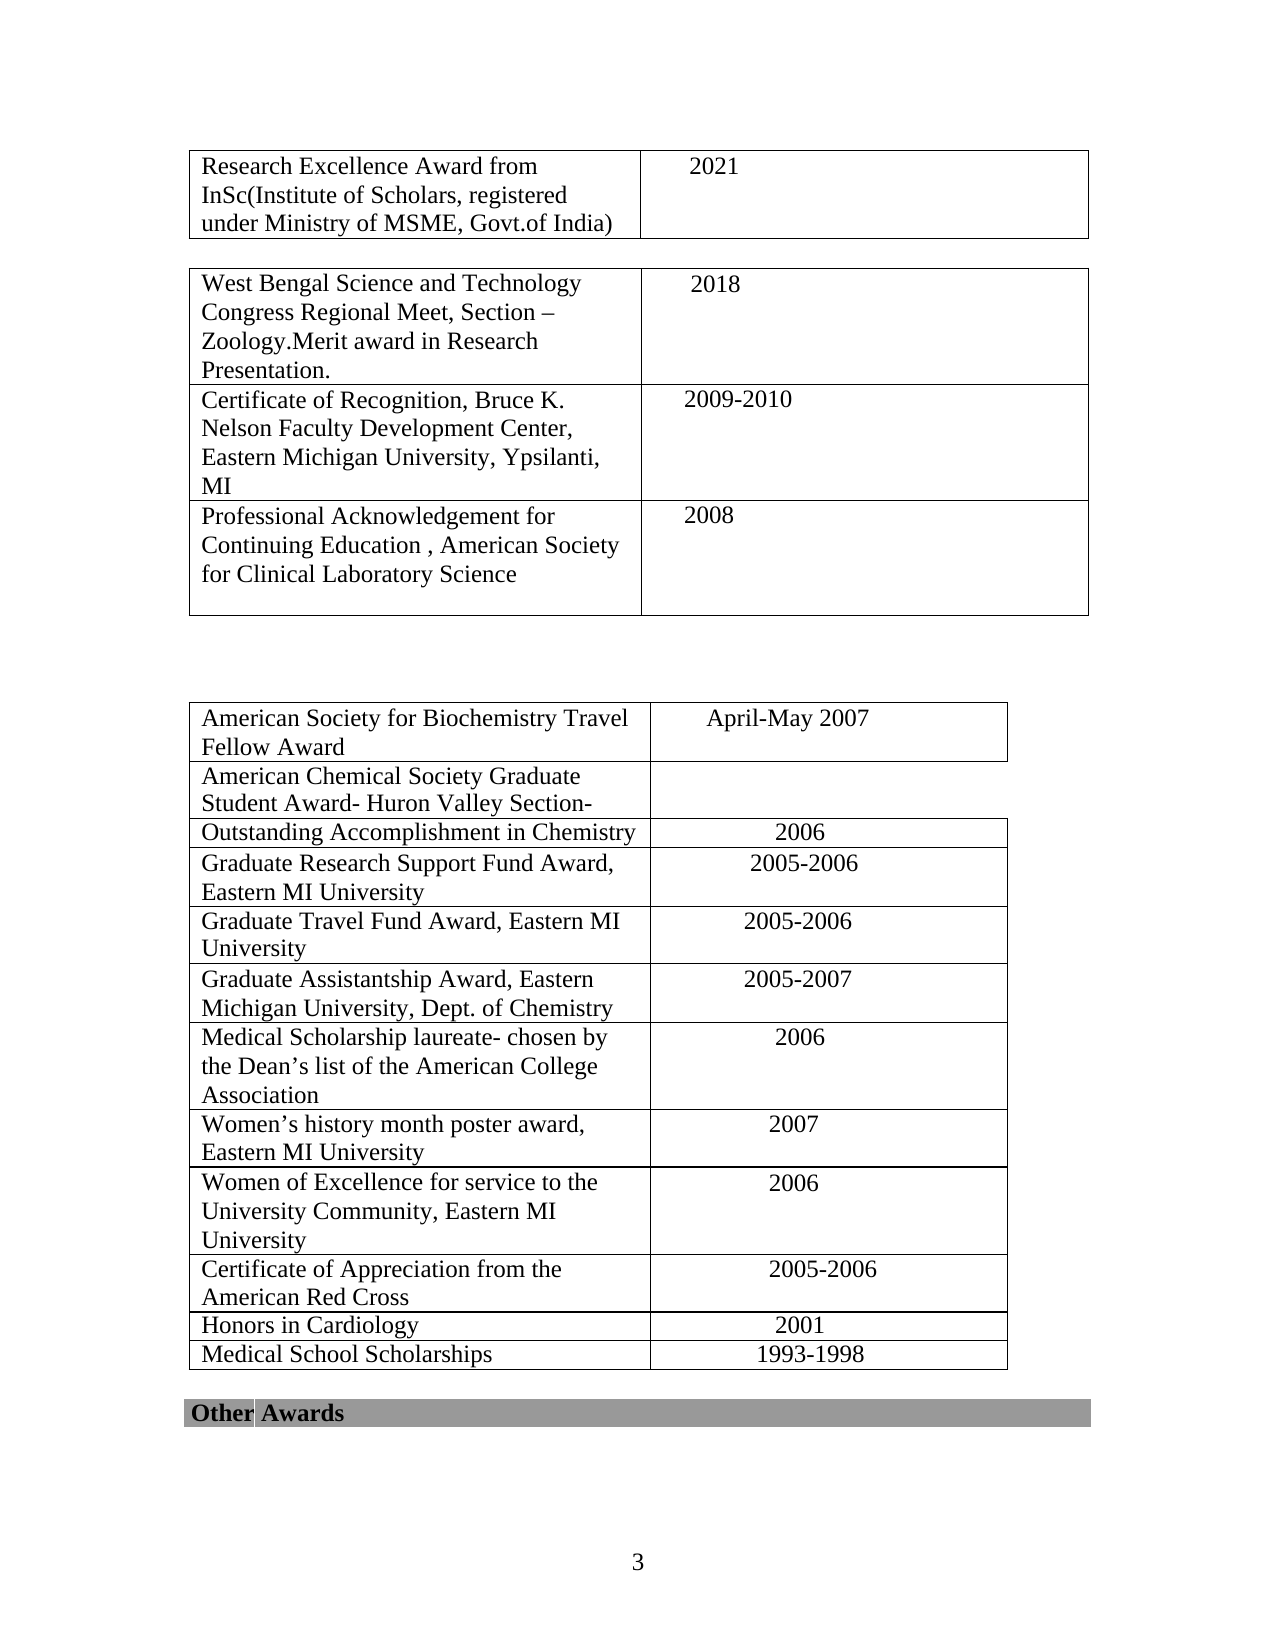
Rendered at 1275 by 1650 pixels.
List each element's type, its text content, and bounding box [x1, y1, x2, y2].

table_header 2021 [641, 151, 1088, 238]
table_cell Honors in Cardiology [190, 1313, 650, 1340]
table_cell 2005-2006 [651, 1255, 1007, 1311]
table_cell 2005-2007 [651, 964, 1007, 1022]
table_cell Women of Excellence for service to the University Community, Eastern MI University [190, 1168, 650, 1254]
table_cell Professional Acknowledgement for Continuing Education , American Society for Clinical Laboratory Science [190, 501, 641, 614]
text Other Awards [184, 1398, 1102, 1427]
table_cell 2008 [642, 501, 1088, 614]
table_cell American Chemical Society Graduate Student Award- Huron Valley Section- [190, 762, 650, 818]
table_cell Graduate Assistantship Award, Eastern Michigan University, Dept. of Chemistry [190, 964, 650, 1022]
table_cell 2006 [651, 1023, 1007, 1109]
table_cell 2006 [651, 1168, 1007, 1254]
table_cell Outstanding Accomplishment in Chemistry [190, 819, 650, 847]
table_cell 2005-2006 [651, 907, 1007, 963]
table_header Research Excellence Award from InSc(Institute of Scholars, registered under Ministry of MSME, Govt.of India) [190, 151, 640, 238]
table_header April-May 2007 [651, 703, 1007, 761]
table_cell [651, 762, 1007, 818]
table_cell 2001 [651, 1313, 1007, 1340]
table_cell Certificate of Appreciation from the American Red Cross [190, 1255, 650, 1311]
table_cell 2005-2006 [651, 848, 1007, 906]
table_cell 2006 [651, 819, 1007, 847]
table_cell 2007 [651, 1110, 1007, 1166]
table_cell Medical Scholarship laureate- chosen by the Dean’s list of the American College Association [190, 1023, 650, 1109]
table_cell 2009-2010 [642, 385, 1088, 500]
table_header West Bengal Science and Technology Congress Regional Meet, Section – Zoology.Merit award in Research Presentation. [190, 269, 641, 384]
table_cell Certificate of Recognition, Bruce K. Nelson Faculty Development Center, Eastern Michigan University, Ypsilanti, MI [190, 385, 641, 500]
table_header American Society for Biochemistry Travel Fellow Award [190, 703, 650, 761]
table_cell Medical School Scholarships [190, 1341, 650, 1369]
table_cell Graduate Travel Fund Award, Eastern MI University [190, 907, 650, 963]
table_cell 1993-1998 [651, 1341, 1007, 1369]
table_cell Graduate Research Support Fund Award, Eastern MI University [190, 848, 650, 906]
table_cell Women’s history month poster award, Eastern MI University [190, 1110, 650, 1166]
table_header 2018 [642, 269, 1088, 384]
